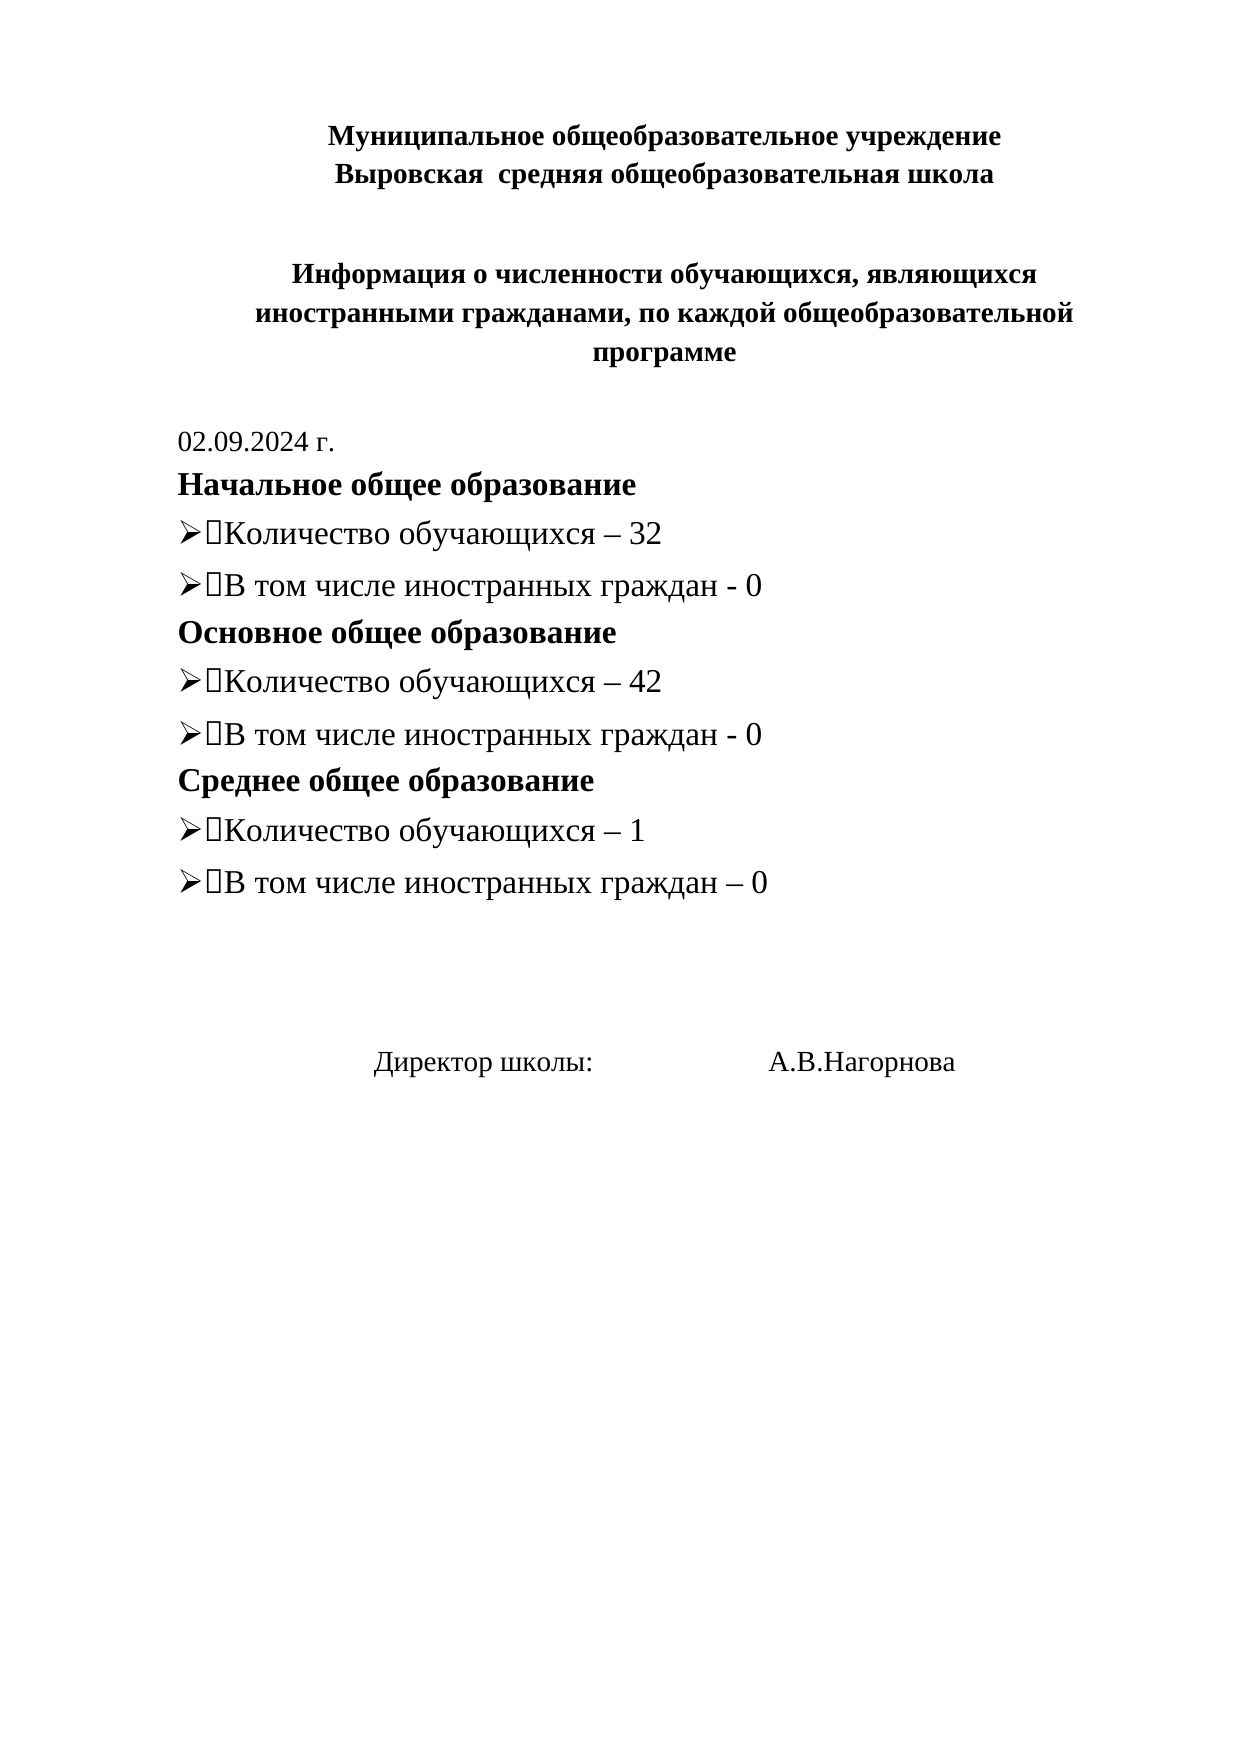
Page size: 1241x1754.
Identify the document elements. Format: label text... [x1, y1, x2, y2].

text 02.09.2024 г. Начальное общее образование Количество обучающихся – 32 В том числе иностранных граждан - 0 Основное общее образование Количество обучающихся – 42 В том числе иностранных граждан - 0 Среднее общее образование Количество обучающихся – 1 В том числе иностранных граждан – 0 [177, 424, 1152, 903]
text Директор школы: А.В.Нагорнова [177, 998, 1152, 1078]
text Информация о численности обучающихся, являющихся иностранными гражданами, по каждой общеобразовательной программе [177, 216, 1152, 399]
text Муниципальное общеобразовательное учреждение Выровская средняя общеобразовательная школа [177, 118, 1152, 190]
